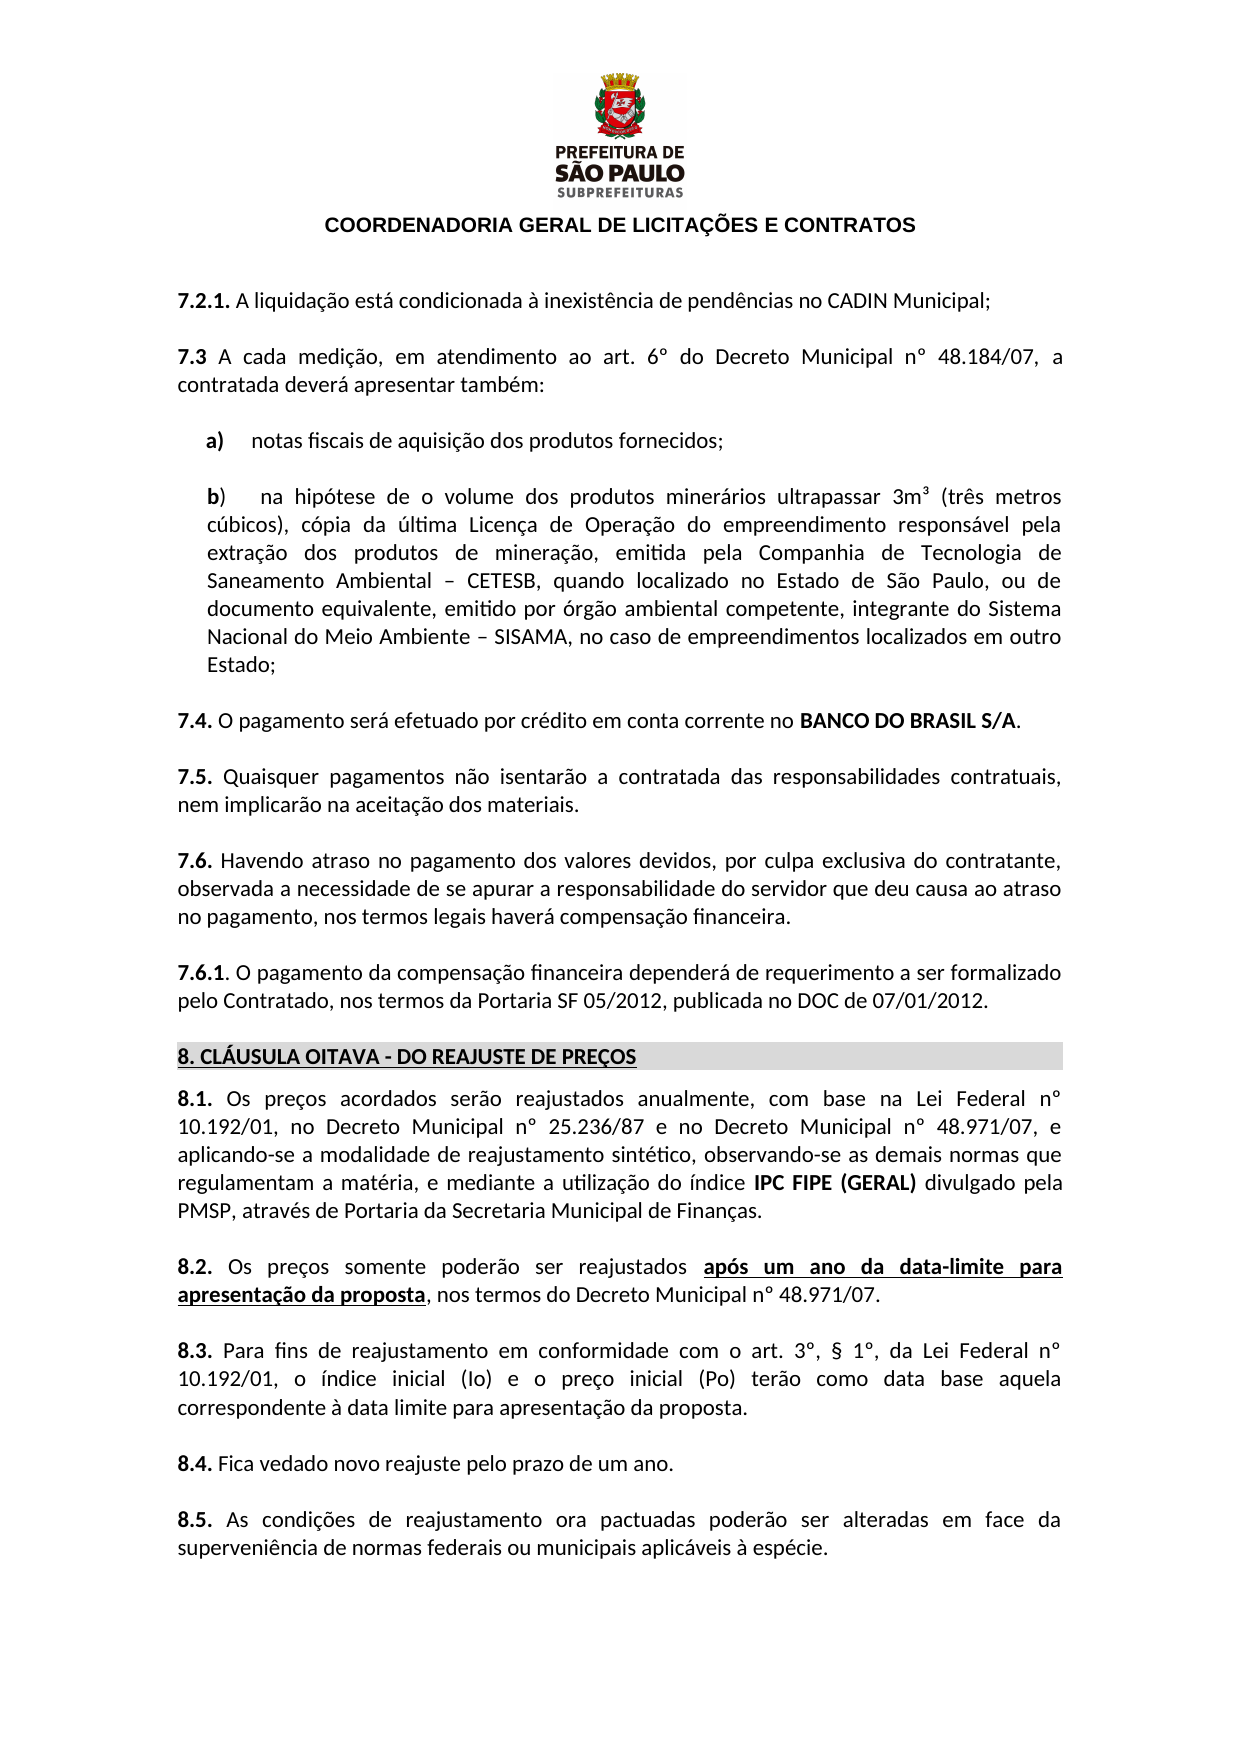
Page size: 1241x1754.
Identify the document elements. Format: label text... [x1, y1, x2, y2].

text 8.4. Fica vedado novo reajuste pelo prazo de um ano. [177, 1449, 1063, 1477]
text 8.5. As condições de reajustamento ora pactuadas poderão ser alteradas em face da superveniência de normas federais ou municipais aplicáveis à espécie. [177, 1505, 1063, 1561]
text 7.6.1. O pagamento da compensação financeira dependerá de requerimento a ser formalizado pelo Contratado, nos termos da Portaria SF 05/2012, publicada no DOC de 07/01/2012. [177, 958, 1063, 1014]
text 8. CLÁUSULA OITAVA - DO REAJUSTE DE PREÇOS [177, 1042, 1063, 1070]
text 7.2.1. A liquidação está condicionada à inexistência de pendências no CADIN Municipal; [177, 286, 1063, 314]
text 8.3. Para fins de reajustamento em conformidade com o art. 3º, § 1º, da Lei Federal nº 10.192/01, o índice inicial (Io) e o preço inicial (Po) terão como data base aquela correspondente à data limite para apresentação da proposta. [177, 1337, 1063, 1421]
picture [553, 73, 688, 214]
text 7.3 A cada medição, em atendimento ao art. 6º do Decreto Municipal nº 48.184/07, a contratada deverá apresentar também: [177, 342, 1063, 398]
text b) na hipótese de o volume dos produtos minerários ultrapassar 3m³ (três metros cúbicos), cópia da última Licença de Operação do empreendimento responsável pela extração dos produtos de mineração, emitida pela Companhia de Tecnologia de Saneamento Ambiental – CETESB, quando localizado no Estado de São Paulo, ou de documento equivalente, emitido por órgão ambiental competente, integrante do Sistema Nacional do Meio Ambiente – SISAMA, no caso de empreendimentos localizados em outro Estado; [207, 482, 1063, 678]
text 7.4. O pagamento será efetuado por crédito em conta corrente no BANCO DO BRASIL S/A. [177, 706, 1063, 734]
text 8.2. Os preços somente poderão ser reajustados após um ano da data-limite para apresentação da proposta, nos termos do Decreto Municipal nº 48.971/07. [177, 1252, 1063, 1308]
text 7.5. Quaisquer pagamentos não isentarão a contratada das responsabilidades contratuais, nem implicarão na aceitação dos materiais. [177, 762, 1063, 818]
text 8.1. Os preços acordados serão reajustados anualmente, com base na Lei Federal nº 10.192/01, no Decreto Municipal nº 25.236/87 e no Decreto Municipal nº 48.971/07, e aplicando-se a modalidade de reajustamento sintético, observando-se as demais normas que regulamentam a matéria, e mediante a utilização do índice IPC FIPE (GERAL) divulgado pela PMSP, através de Portaria da Secretaria Municipal de Finanças. [177, 1084, 1063, 1224]
text 7.6. Havendo atraso no pagamento dos valores devidos, por culpa exclusiva do contratante, observada a necessidade de se apurar a responsabilidade do servidor que deu causa ao atraso no pagamento, nos termos legais haverá compensação financeira. [177, 846, 1063, 930]
list notas fiscais de aquisição dos produtos fornecidos; [206, 426, 1063, 454]
